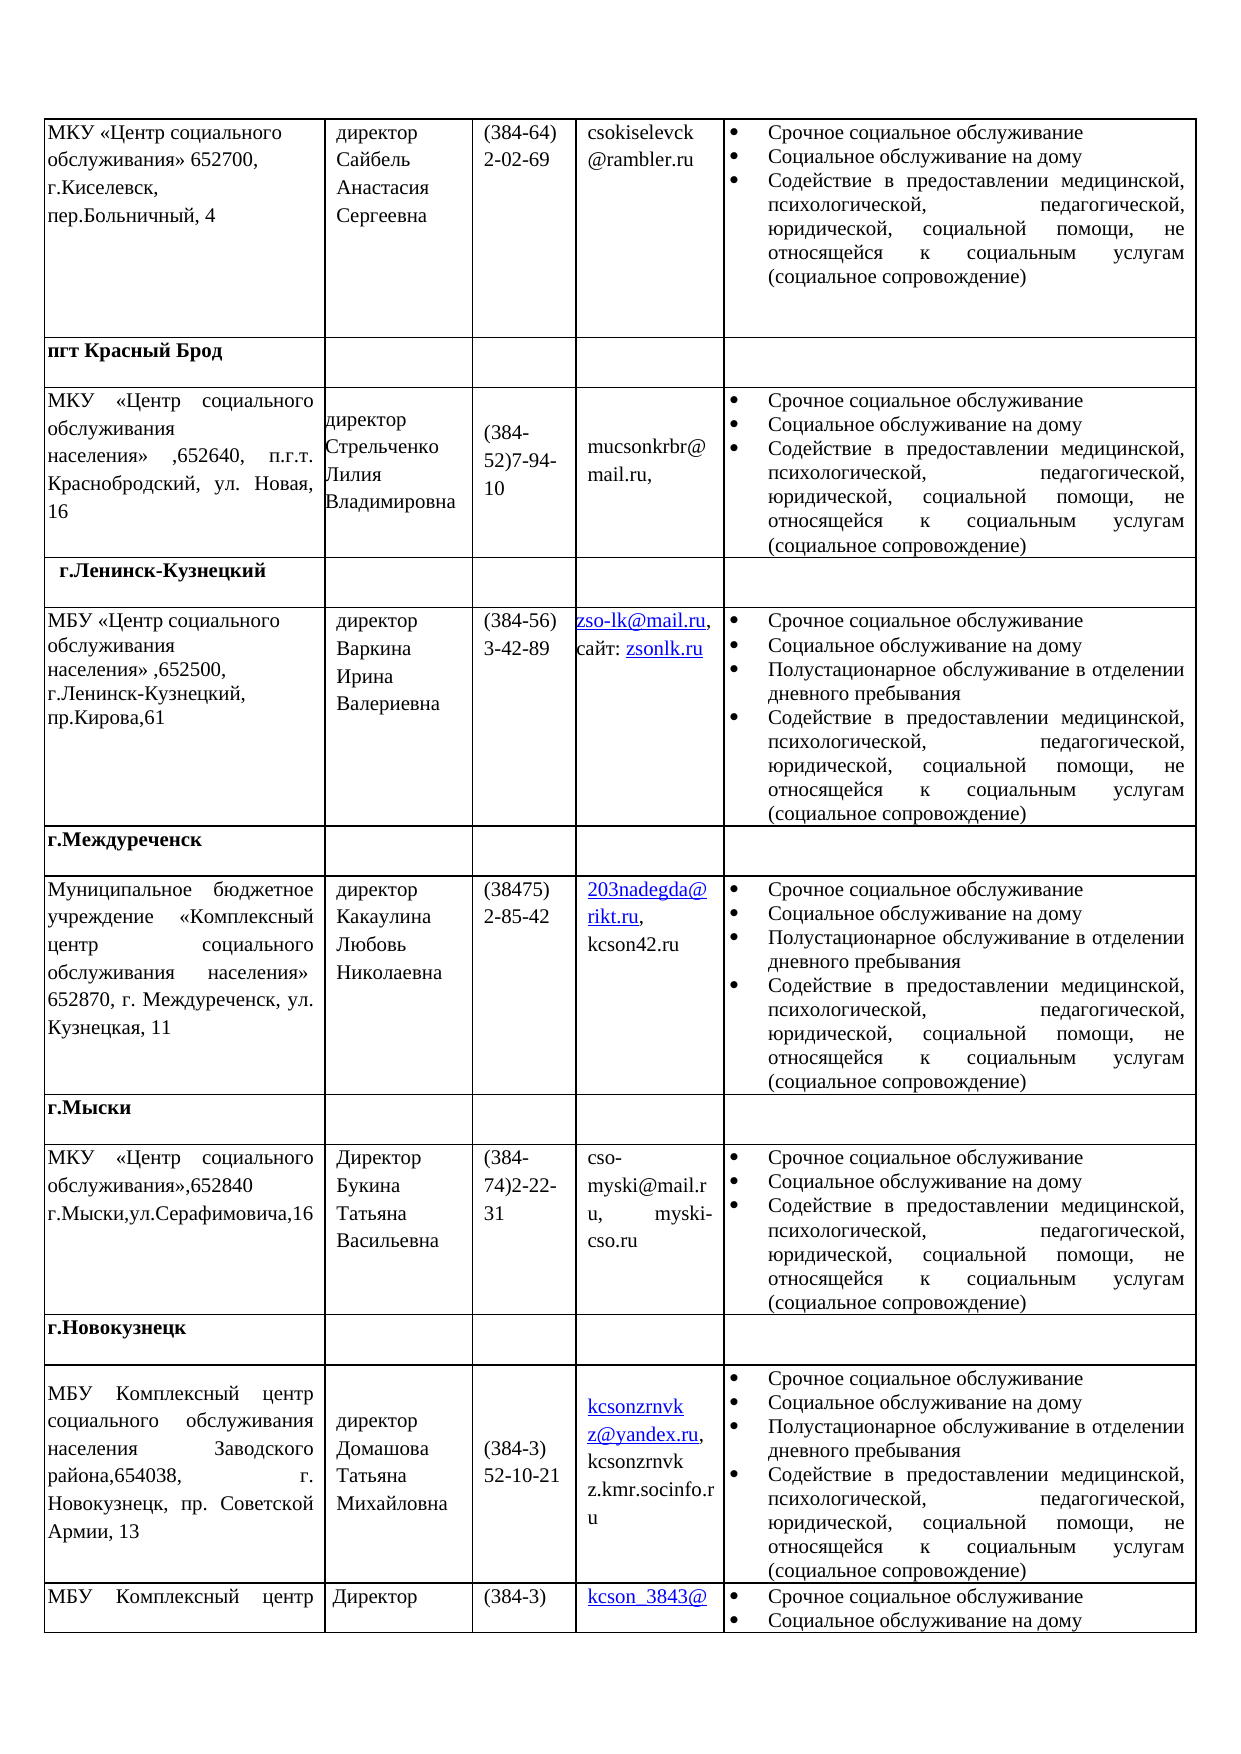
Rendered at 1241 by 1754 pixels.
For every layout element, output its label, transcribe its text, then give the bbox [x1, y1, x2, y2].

table_cell zso-lk@mail.ru, сайт: zsonlk.ru [577, 608, 723, 825]
table_cell [326, 1095, 472, 1144]
table_cell [725, 558, 1195, 607]
table_cell [725, 1095, 1195, 1144]
table_cell МКУ «Центр социального обслуживания населения» ,652640, п.г.т. Краснобродский, ул. Новая, 16 [45, 388, 324, 557]
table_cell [725, 1584, 1195, 1632]
table_cell [473, 558, 575, 607]
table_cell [326, 1584, 472, 1632]
table_cell [725, 338, 1195, 387]
table_cell [725, 827, 1195, 875]
table_cell г.Мыски [45, 1095, 324, 1144]
table_cell МБУ Комплексный центр социального обслуживания населения Заводского района,654038, г. Новокузнецк, пр. Советской Армии, 13 [45, 1366, 324, 1582]
table_cell г.Новокузнецк [45, 1315, 324, 1364]
table_cell [326, 558, 472, 607]
table_cell г.Ленинск-Кузнецкий [45, 558, 324, 607]
table_cell csokiselevck@rambler.ru [577, 120, 723, 337]
table_cell [577, 338, 723, 387]
table_cell г.Междуреченск [45, 827, 324, 875]
table_cell [577, 1315, 723, 1364]
table_cell [725, 1315, 1195, 1364]
table_cell МКУ «Центр социального обслуживания» 652700, г.Киселевск, пер.Больничный, 4 [45, 120, 324, 337]
table_cell (38475) 2-85-42 [473, 877, 575, 1093]
table_cell kcsonzrnvkz@yandex.ru, kcsonzrnvkz.kmr.socinfo.ru [577, 1366, 723, 1582]
table_cell директор Домашова Татьяна Михайловна [326, 1366, 472, 1582]
table_cell [473, 338, 575, 387]
table_cell [326, 1315, 472, 1364]
table_cell Срочное социальное обслуживание Социальное обслуживание на дому Содействие в предоставлении медицинской, психологической, педагогической, юридической, социальной помощи, не относящейся к социальным услугам (социальное сопровождение) [725, 120, 1195, 337]
table_cell (384-56) 3-42-89 [473, 608, 575, 825]
table_cell [577, 1095, 723, 1144]
table_cell (384-52)7-94-10 [473, 388, 575, 557]
table_cell 203nadegda@rikt.ru, kcson42.ru [577, 877, 723, 1093]
table_cell директор Стрельченко Лилия Владимировна [326, 388, 472, 557]
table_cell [45, 1584, 324, 1632]
table_cell [473, 827, 575, 875]
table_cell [577, 1584, 723, 1632]
table_cell директор Сайбель Анастасия Сергеевна [326, 120, 472, 337]
table_cell [577, 558, 723, 607]
table_cell cso-myski@mail.ru, myski-cso.ru [577, 1145, 723, 1314]
table_cell Муниципальное бюджетное учреждение «Комплексный центр социального обслуживания населения» 652870, г. Междуреченск, ул. Кузнецкая, 11 [45, 877, 324, 1093]
table_cell МКУ «Центр социального обслуживания»,652840 г.Мыски,ул.Серафимовича,16 [45, 1145, 324, 1314]
table_cell (384-74)2-22-31 [473, 1145, 575, 1314]
table_cell Срочное социальное обслуживание Социальное обслуживание на дому Содействие в предоставлении медицинской, психологической, педагогической, юридической, социальной помощи, не относящейся к социальным услугам (социальное сопровождение) [725, 388, 1195, 557]
table_cell Директор Букина Татьяна Васильевна [326, 1145, 472, 1314]
table_cell Срочное социальное обслуживание Социальное обслуживание на дому Содействие в предоставлении медицинской, психологической, педагогической, юридической, социальной помощи, не относящейся к социальным услугам (социальное сопровождение) [725, 1145, 1195, 1314]
table_cell [577, 827, 723, 875]
table_cell mucsonkrbr@mail.ru, [577, 388, 723, 557]
table_cell (384-3) 77-45-14 [473, 1584, 575, 1632]
table_cell [326, 827, 472, 875]
table_cell [473, 1095, 575, 1144]
table_cell [473, 1315, 575, 1364]
table_cell директор Варкина Ирина Валериевна [326, 608, 472, 825]
table_cell (384-64) 2-02-69 [473, 120, 575, 337]
table_cell (384-3) 52-10-21 [473, 1366, 575, 1582]
table_cell директор Какаулина Любовь Николаевна [326, 877, 472, 1093]
table_cell [326, 338, 472, 387]
table_cell МБУ «Центр социального обслуживания населения» ,652500, г.Ленинск-Кузнецкий, пр.Кирова,61 [45, 608, 324, 825]
table_cell пгт Красный Брод [45, 338, 324, 387]
